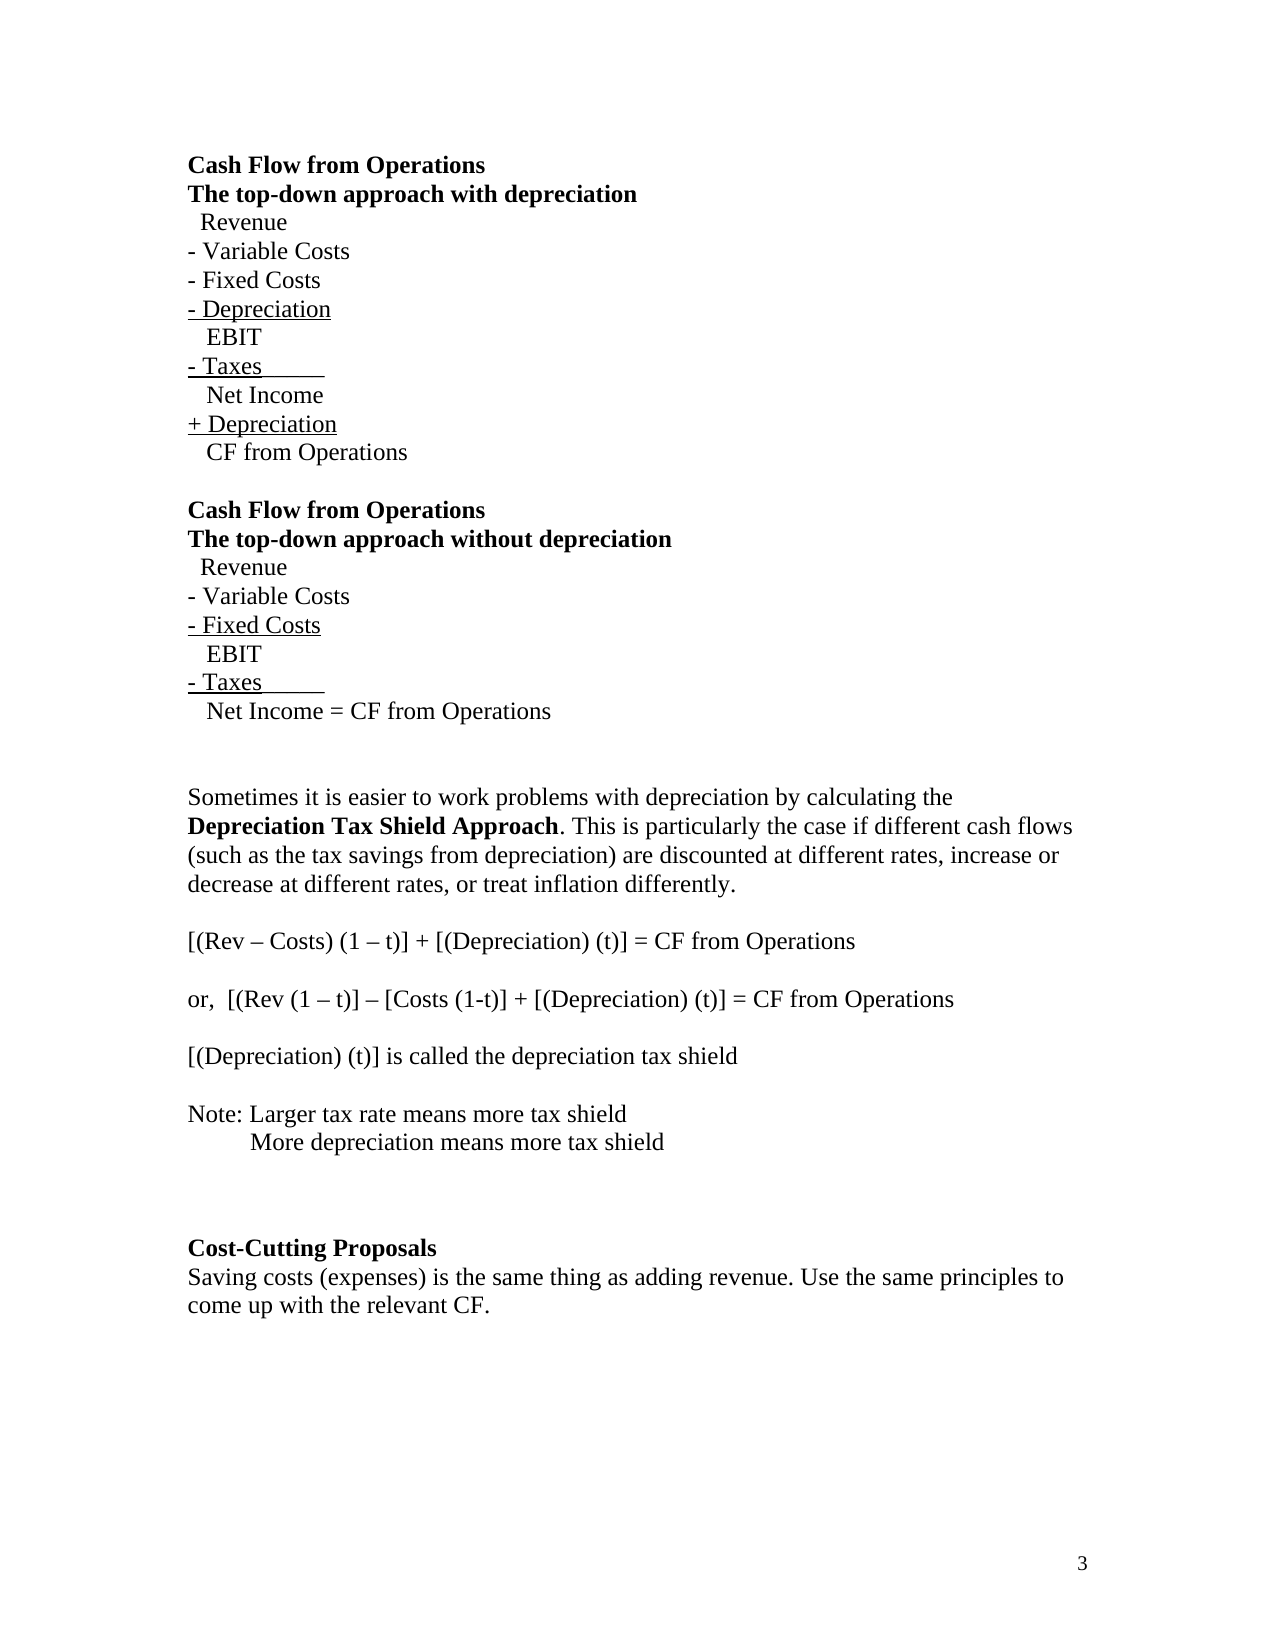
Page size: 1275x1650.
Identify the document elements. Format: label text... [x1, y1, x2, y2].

text - Fixed ts [187, 265, 1087, 294]
text Sometimes it is easier to work problems with depreciation by calculating the Depreciation Tax Shield Approach. This is particularly the case if different cash flows (such as the tax savings from depreciation) are discounted at different rates, increase or decrease at different rates, or treat inflation differently. [187, 782, 1087, 897]
text or, [(Rev (1 – t)] – [Costs (1-t)] + [(Depreciation) (t)] = CF from Operations [187, 984, 1087, 1012]
text [(Rev – Costs) (1 – t)] + [(Depreciation) (t)] = CF from Operations [187, 926, 1087, 955]
text Revenue [187, 552, 1087, 581]
text The top-down approach without depreciation [187, 524, 1087, 552]
text EBIT [187, 639, 1087, 667]
text + Depreciation [187, 409, 1087, 437]
text [(Depreciation) (t)] is called the depreciation tax shield [187, 1041, 1087, 1070]
text Revenue [187, 207, 1087, 236]
text - Taxes_____ [187, 667, 1087, 696]
text Cash Flow from Operations [187, 495, 1087, 524]
text More depreciation means more tax shield [187, 1127, 1087, 1156]
text - Variable Costs [187, 236, 1087, 265]
text - Fixed ts [187, 610, 1087, 639]
text The top-down approach with depreciation [187, 179, 1087, 207]
text Net Income [187, 380, 1087, 409]
text Net Income = CF from Operations [187, 696, 1087, 725]
text - Taxes_____ [187, 351, 1087, 380]
subtitle Cost-Cutting Proposals [187, 1233, 1087, 1262]
text Cash Flow from Operations [187, 150, 1087, 179]
text EBIT [187, 322, 1087, 351]
text Saving costs (expenses) is the same thing as adding revenue. Use the same principles to come up with the relevant CF. [187, 1262, 1087, 1319]
text CF from Operations [187, 437, 1087, 466]
text Note: Larger tax rate means more tax shield [187, 1099, 1087, 1127]
text - Variable Costs [187, 581, 1087, 610]
text - Depreciation [187, 294, 1087, 322]
